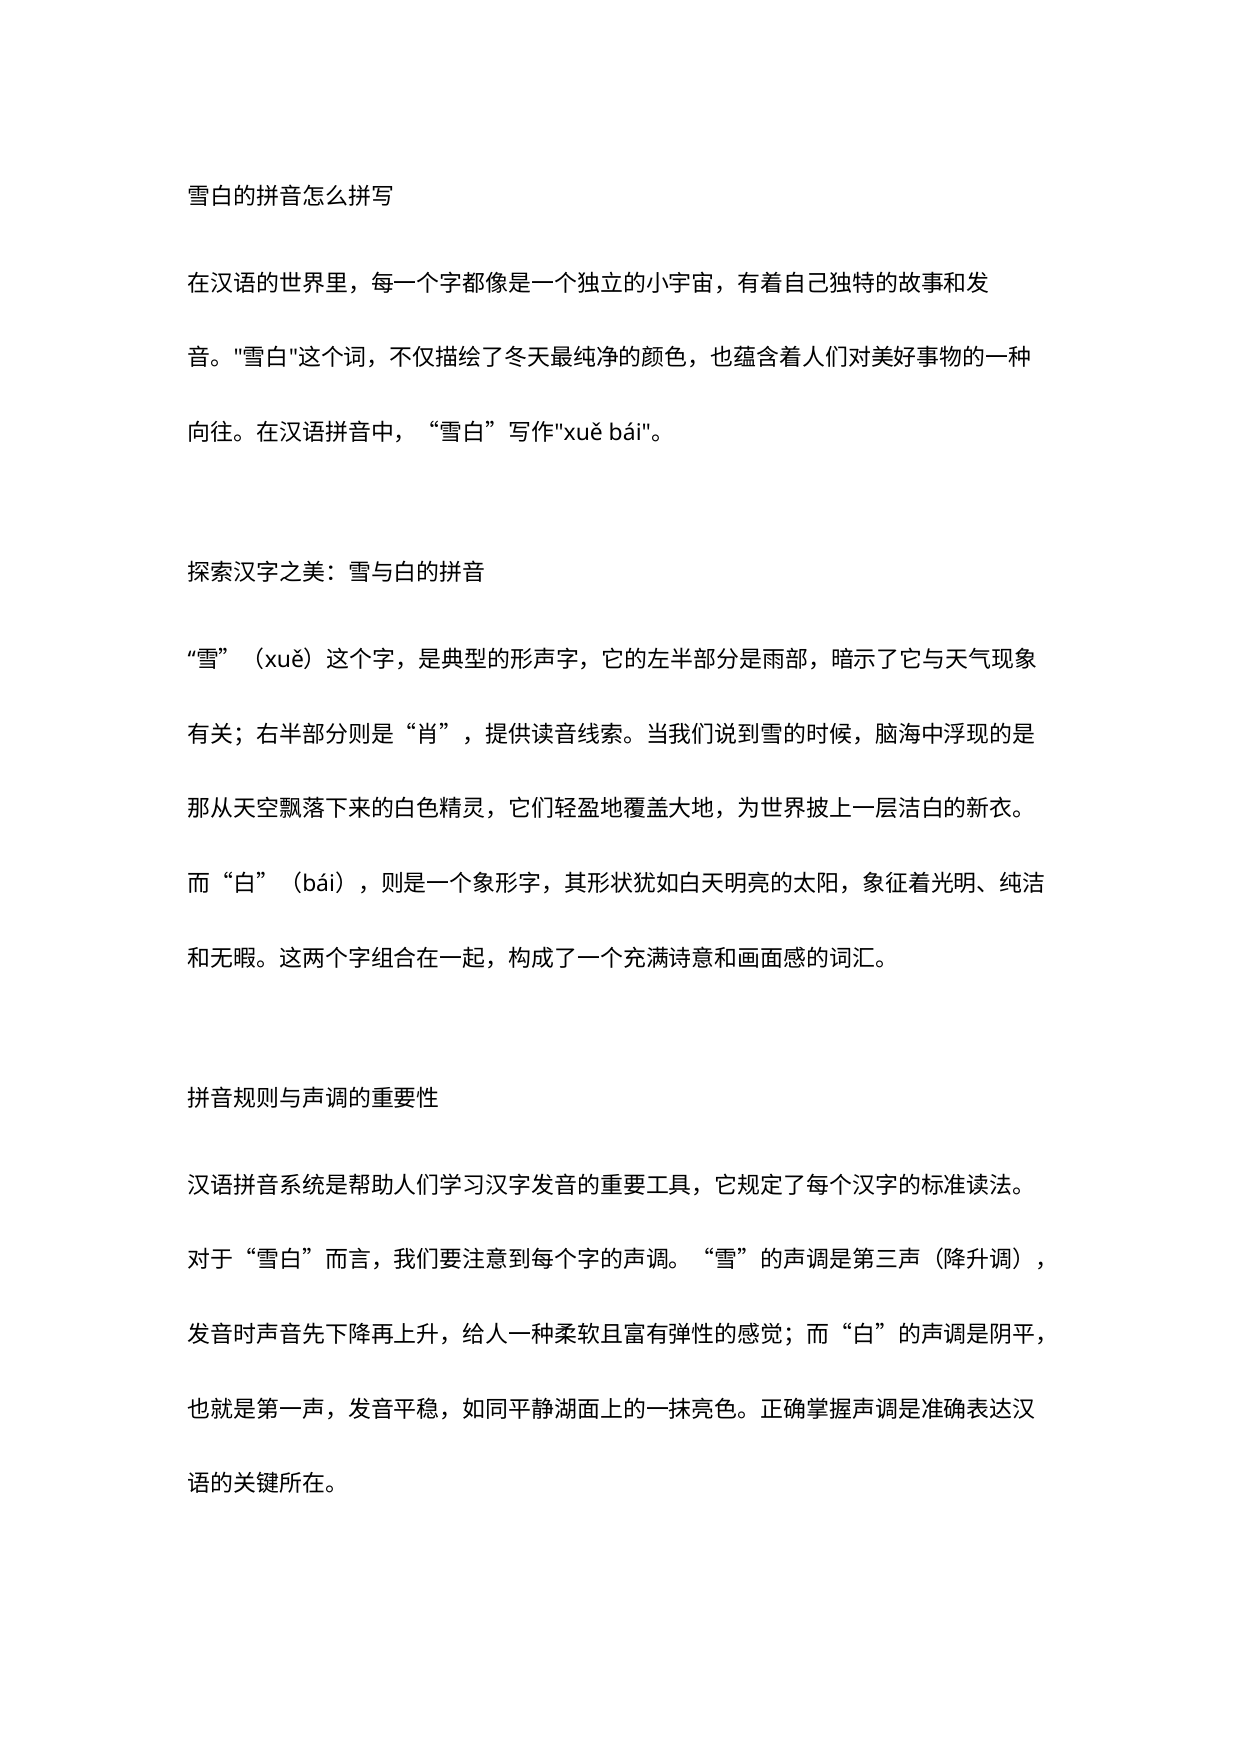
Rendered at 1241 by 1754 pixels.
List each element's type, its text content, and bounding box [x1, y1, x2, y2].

text 汉语拼音系统是帮助人们学习汉字发音的重要工具，它规定了每个汉字的标准读法。对于“雪白”而言，我们要注意到每个字的声调。“雪”的声调是第三声（降升调），发音时声音先下降再上升，给人一种柔软且富有弹性的感觉；而“白”的声调是阴平，也就是第一声，发音平稳，如同平静湖面上的一抹亮色。正确掌握声调是准确表达汉语的关键所在。 [187, 1151, 1053, 1514]
text 雪白的拼音怎么拼写 [187, 162, 1053, 227]
text 拼音规则与声调的重要性 [187, 1064, 1053, 1129]
text 在汉语的世界里，每一个字都像是一个独立的小宇宙，有着自己独特的故事和发音。"雪白"这个词，不仅描绘了冬天最纯净的颜色，也蕴含着人们对美好事物的一种向往。在汉语拼音中，“雪白”写作"xuě bái"。 [187, 248, 1053, 463]
text “雪”（xuě）这个字，是典型的形声字，它的左半部分是雨部，暗示了它与天气现象有关；右半部分则是“肖”，提供读音线索。当我们说到雪的时候，脑海中浮现的是那从天空飘落下来的白色精灵，它们轻盈地覆盖大地，为世界披上一层洁白的新衣。而“白”（bái），则是一个象形字，其形状犹如白天明亮的太阳，象征着光明、纯洁和无暇。这两个字组合在一起，构成了一个充满诗意和画面感的词汇。 [187, 625, 1053, 989]
text 探索汉字之美：雪与白的拼音 [187, 538, 1053, 603]
